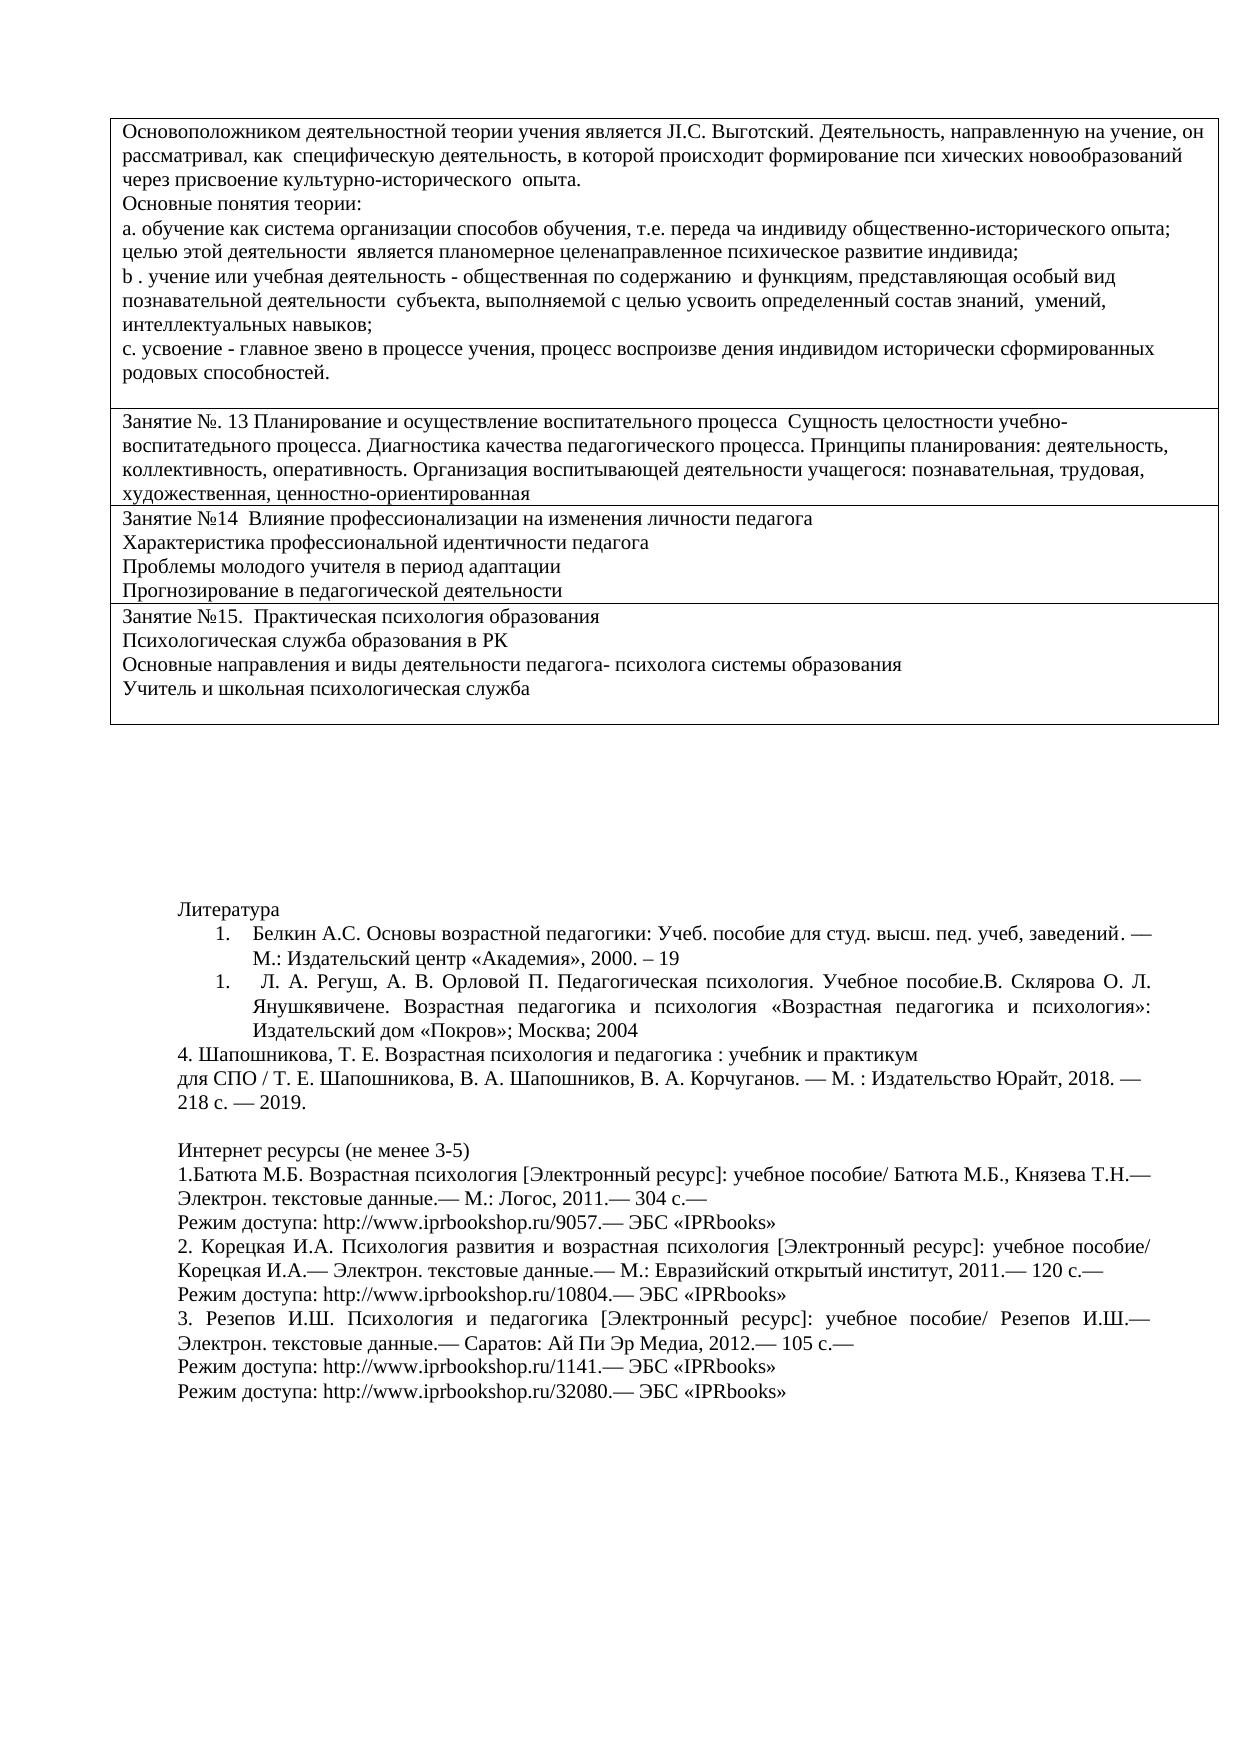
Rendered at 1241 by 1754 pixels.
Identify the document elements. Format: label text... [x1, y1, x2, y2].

text 3. Резепов И.Ш. Психология и педагогика [Электронный ресурс]: учебное пособие/ Резепов И.Ш.— Электрон. текстовые данные.— Саратов: Ай Пи Эр Медиа, 2012.— 105 c.— [177, 1306, 1152, 1354]
text Литература [177, 897, 1152, 921]
text 4. Шапошникова, Т. Е. Возрастная психология и педагогика : учебник и практикум [177, 1042, 1152, 1066]
text Режим доступа: http://www.iprbookshop.ru/32080.— ЭБС «IPRbooks» [177, 1378, 1152, 1403]
text для СПО / Т. Е. Шапошникова, В. А. Шапошников, В. А. Корчуганов. — М. : Издательство Юрайт, 2018. — 218 с. — 2019. [177, 1066, 1152, 1114]
table_cell Занятие №. 13 Планирование и осуществление воспитательного процесса Сущность целостности учебно-воспитатедьного процесса. Диагностика качества педагогического процесса. Принципы планирования: деятельность, коллективность, оперативность. Организация воспитывающей деятельности учащегося: познавательная, трудовая, художественная, ценностно-ориентированная [111, 409, 1218, 505]
table_cell Занятие №15. Практическая психология образования Психологическая служба образования в РК Основные направления и виды деятельности педагога- психолога системы образования Учитель и школьная психологическая служба [111, 604, 1218, 724]
list Л. А. Регуш, А. В. Орловой П. Педагогическая психология. Учебное пособие.В. Склярова О. Л. Янушкявичене. Возрастная педагогика и психология «Возрастная педагогика и психология»: Издательский дом «Покров»; Москва; 2004 [215, 969, 1152, 1042]
table_cell Занятие №14 Влияние профессионализации на изменения личности педагога Характеристика профессиональной идентичности педагога Проблемы молодого учителя в период адаптации Прогнозирование в педагогической деятельности [111, 506, 1218, 602]
text Интернет ресурсы (не менее 3-5) [177, 1138, 1152, 1162]
text Режим доступа: http://www.iprbookshop.ru/9057.— ЭБС «IPRbooks» [177, 1210, 1152, 1234]
text Режим доступа: http://www.iprbookshop.ru/10804.— ЭБС «IPRbooks» [177, 1282, 1152, 1306]
text Режим доступа: http://www.iprbookshop.ru/1141.— ЭБС «IPRbooks» [177, 1354, 1152, 1378]
list Белкин А.С. Основы возрастной педагогики: Учеб. пособие для студ. высш. пед. учеб, заведений. –– М.: Издательский центр «Академия», 2000. – 19 [215, 921, 1152, 969]
text 1.Батюта М.Б. Возрастная психология [Электронный ресурс]: учебное пособие/ Батюта М.Б., Князева Т.Н.— Электрон. текстовые данные.— М.: Логос, 2011.— 304 c.— [177, 1162, 1152, 1210]
text 2. Корецкая И.А. Психология развития и возрастная психология [Электронный ресурс]: учебное пособие/ Корецкая И.А.— Электрон. текстовые данные.— М.: Евразийский открытый институт, 2011.— 120 c.— [177, 1234, 1152, 1282]
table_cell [111, 119, 1218, 408]
